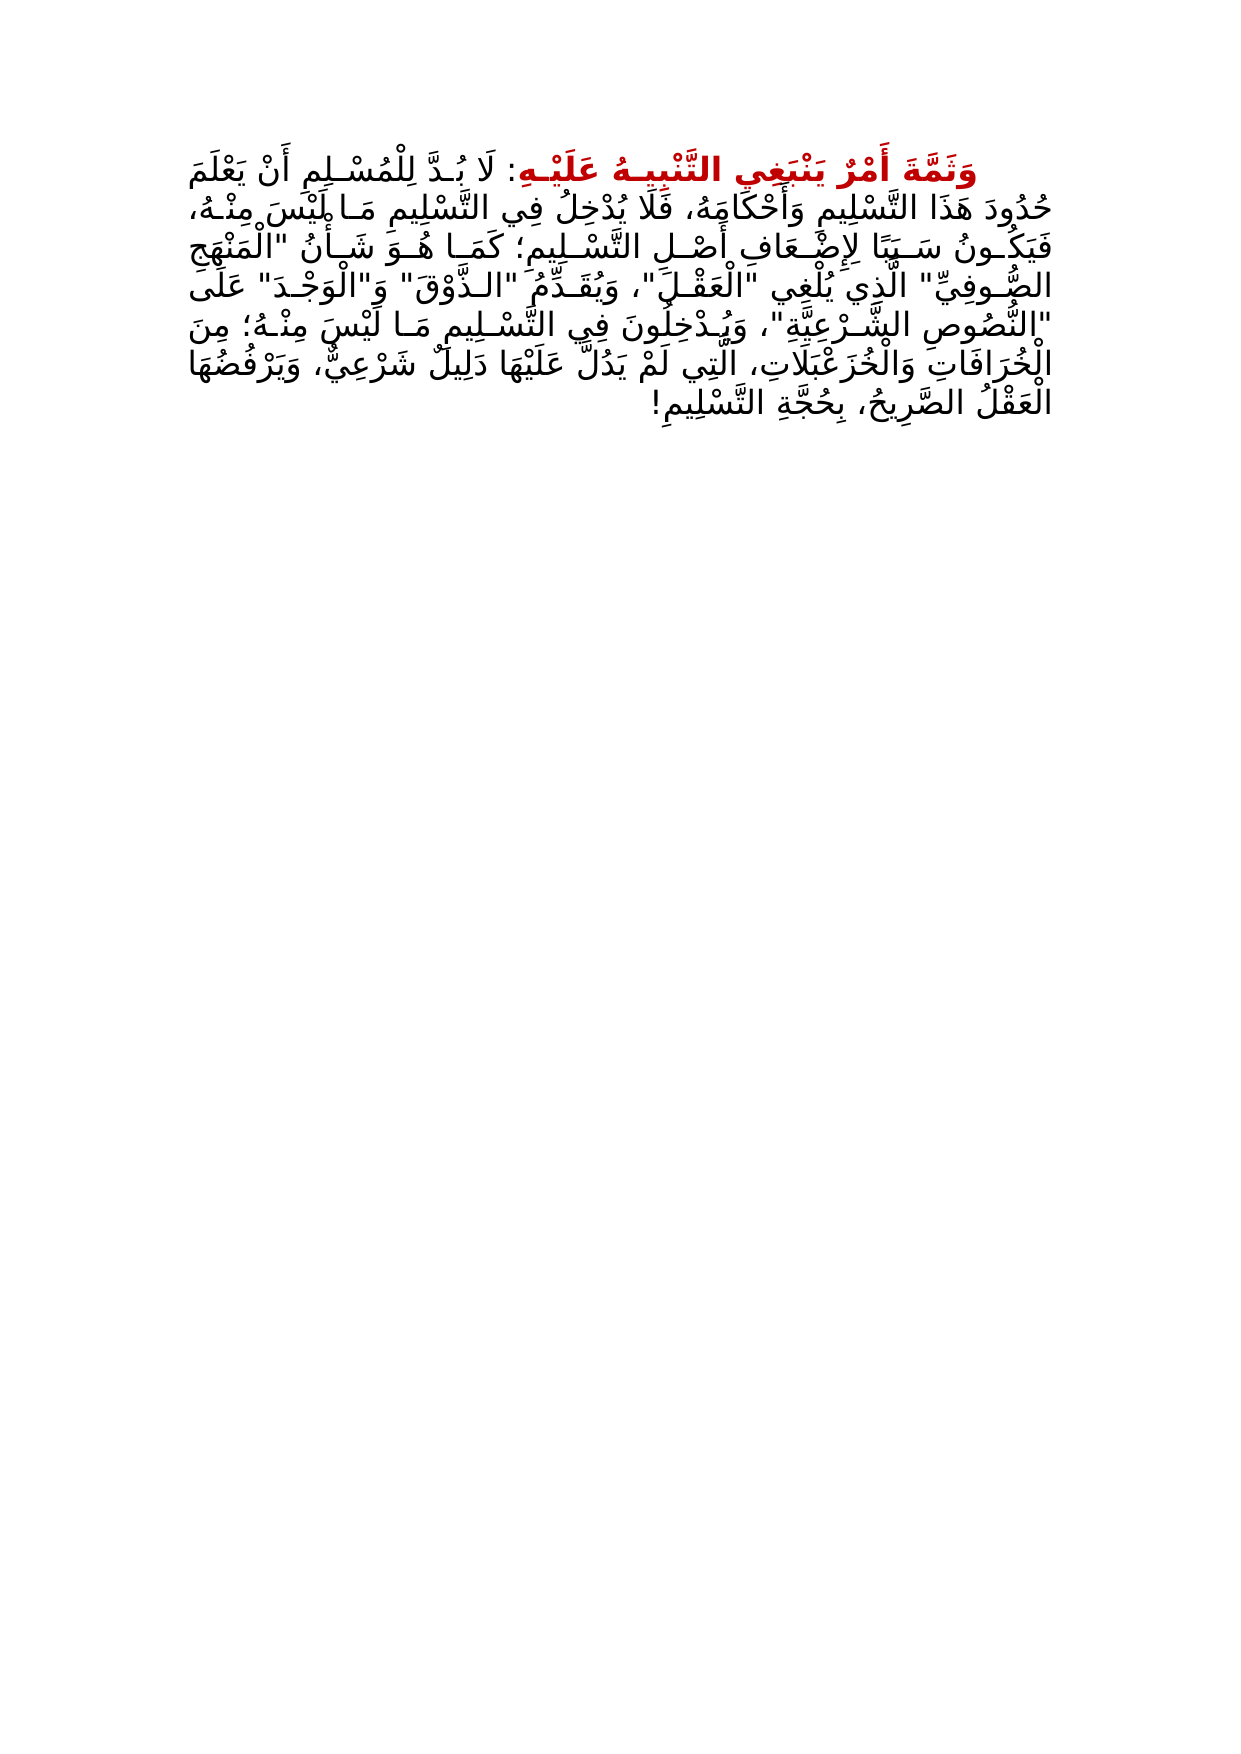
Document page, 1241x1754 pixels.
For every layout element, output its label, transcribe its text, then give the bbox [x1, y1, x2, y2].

text وَثَمَّةَ أَمْرٌ يَنْبَغِي التَّنْبِيهُ عَلَيْهِ: لَا بُدَّ لِلْمُسْلِمِ أَنْ يَعْلَمَ حُدُودَ هَذَا التَّسْلِيمِ وَأَحْكَامَهُ، فَلَا يُدْخِلُ فِي التَّسْلِيمِ مَا لَيْسَ مِنْهُ، فَيَكُونُ سَبَبًا لِإِضْعَافِ أَصْلِ التَّسْلِيمِ؛ كَمَا هُوَ شَأْنُ "الْمَنْهَجِ الصُّوفِيِّ" الَّذِي يُلْغِي "الْعَقْلَ"، وَيُقَدِّمُ "الذَّوْقَ" وَ"الْوَجْدَ" عَلَى "النُّصُوصِ الشَّرْعِيَّةِ"، وَيُدْخِلُونَ فِي التَّسْلِيمِ مَا لَيْسَ مِنْهُ؛ مِنَ الْخُرَافَاتِ وَالْخُزَعْبَلَاتِ، الَّتِي لَمْ يَدُلَّ عَلَيْهَا دَلِيلٌ شَرْعِيٌّ، وَيَرْفُضُهَا الْعَقْلُ الصَّرِيحُ، بِحُجَّةِ التَّسْلِيمِ! [187, 150, 1053, 422]
